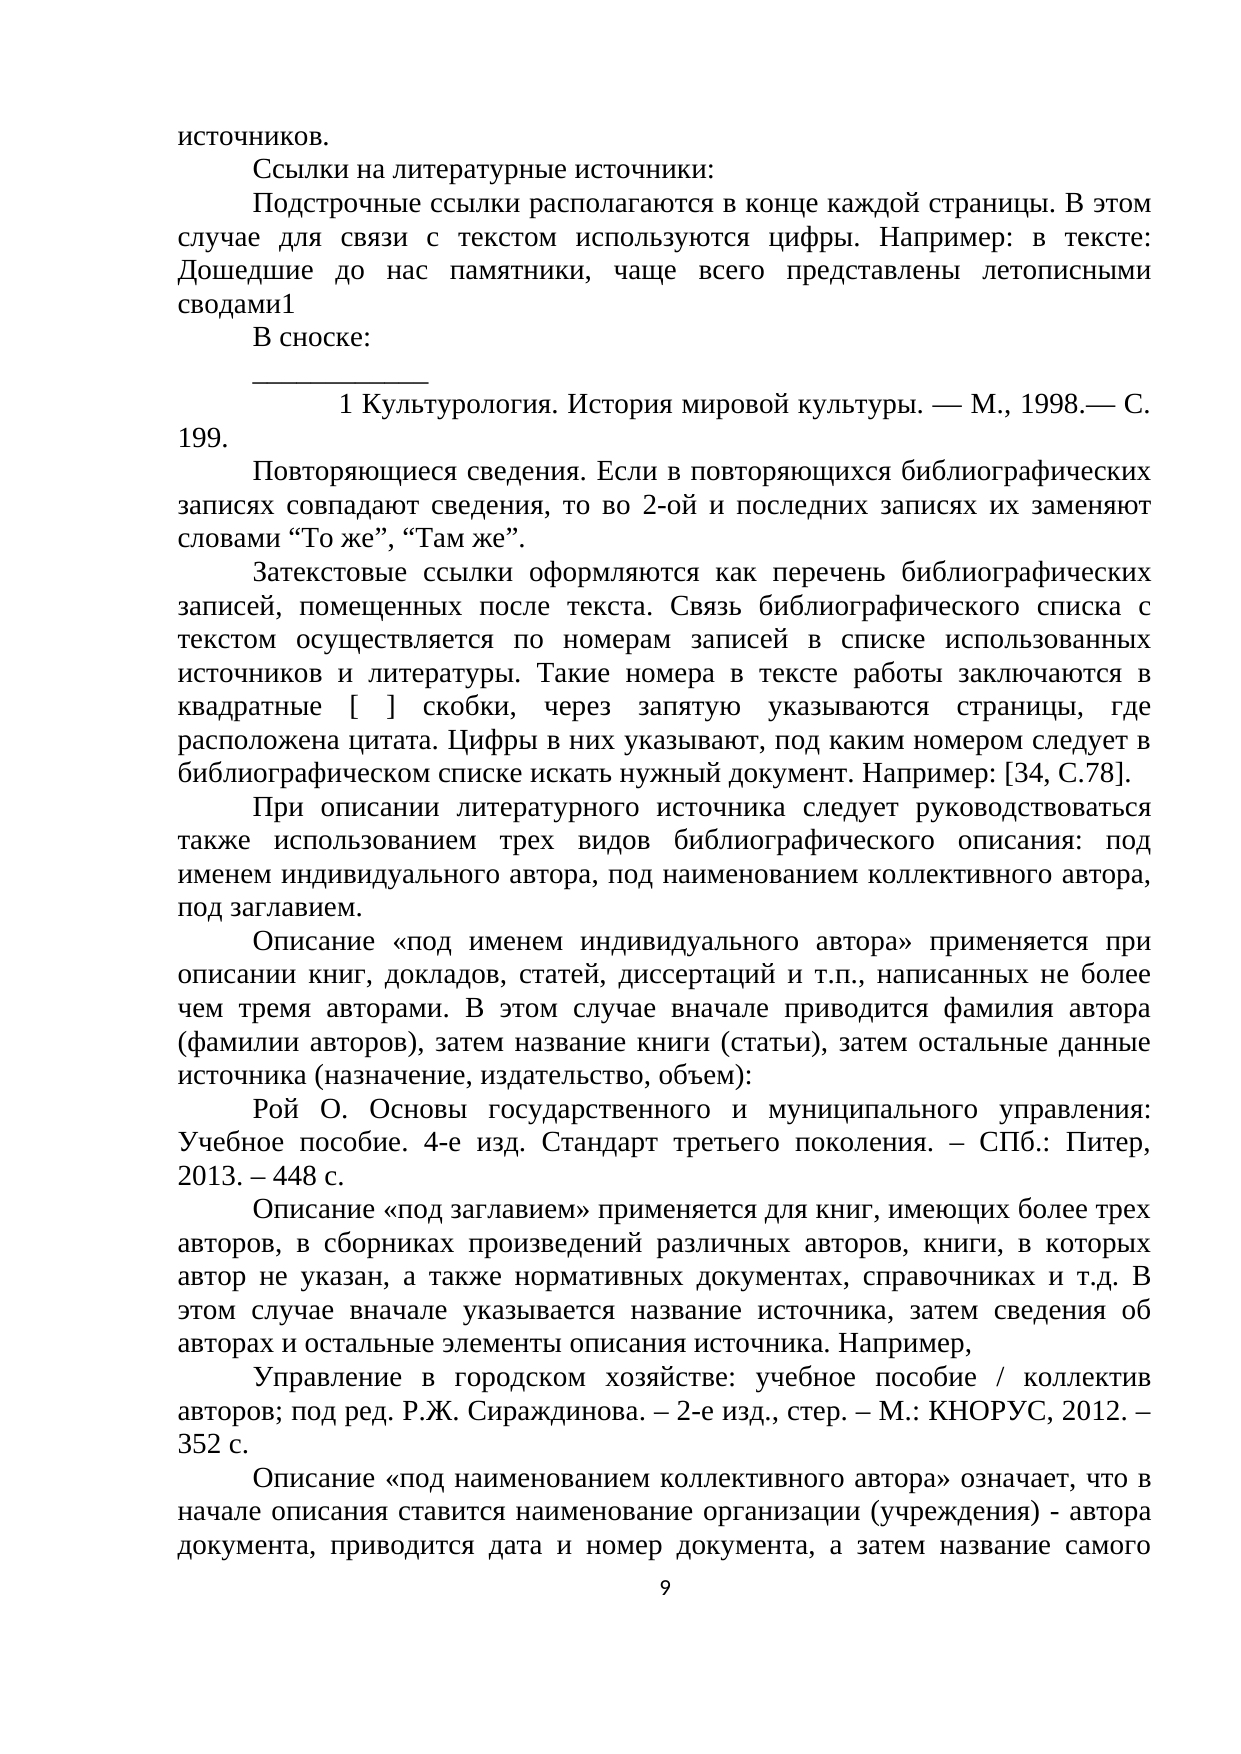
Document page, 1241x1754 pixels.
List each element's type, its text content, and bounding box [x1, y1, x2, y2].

text Описание «под заглавием» применяется для книг, имеющих более трех авторов, в сборниках произведений различных авторов, книги, в которых автор не указан, а также нормативных документах, справочниках и т.д. В этом случае вначале указывается название источника, затем сведения об авторах и остальные элементы описания источника. Например, [177, 1191, 1153, 1359]
text Повторяющиеся сведения. Если в повторяющихся библиографических записях совпадают сведения, то во 2-ой и последних записях их заменяют словами “То же”, “Там же”. [177, 453, 1153, 554]
text Ссылки на литературные источники: [177, 152, 1153, 185]
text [177, 1460, 1153, 1560]
text Рой О. Основы государственного и муниципального управления: Учебное пособие. 4-е изд. Стандарт третьего поколения. – СПб.: Питер, 2013. – 448 с. [177, 1091, 1153, 1191]
text Управление в городском хозяйстве: учебное пособие / коллектив авторов; под ред. Р.Ж. Сираждинова. – 2-е изд., стер. – М.: КНОРУС, 2012. – 352 с. [177, 1359, 1153, 1460]
text 1 Культурология. История мировой культуры. — М., 1998.— С. 199. [177, 386, 1153, 453]
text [177, 118, 1153, 152]
text Подстрочные ссылки располагаются в конце каждой страницы. В этом случае для связи с текстом используются цифры. Например: в тексте: Дошедшие до нас памятники, чаще всего представлены летописными сводами1 [177, 185, 1153, 319]
text Затекстовые ссылки оформляются как перечень библиографических записей, помещенных после текста. Связь библиографического списка с текстом осуществляется по номерам записей в списке использованных источников и литературы. Такие номера в тексте работы заключаются в квадратные [ ] скобки, через запятую указываются страницы, где расположена цитата. Цифры в них указывают, под каким номером следует в библиографическом списке искать нужный документ. Например: [34, C.78]. [177, 554, 1153, 789]
text При описании литературного источника следует руководствоваться также использованием трех видов библиографического описания: под именем индивидуального автора, под наименованием коллективного автора, под заглавием. [177, 789, 1153, 923]
text В сноске: [177, 319, 1153, 353]
text Описание «под именем индивидуального автора» применяется при описании книг, докладов, статей, диссертаций и т.п., написанных не более чем тремя авторами. В этом случае вначале приводится фамилия автора (фамилии авторов), затем название книги (статьи), затем остальные данные источника (назначение, издательство, объем): [177, 923, 1153, 1091]
text ____________ [177, 353, 1153, 386]
